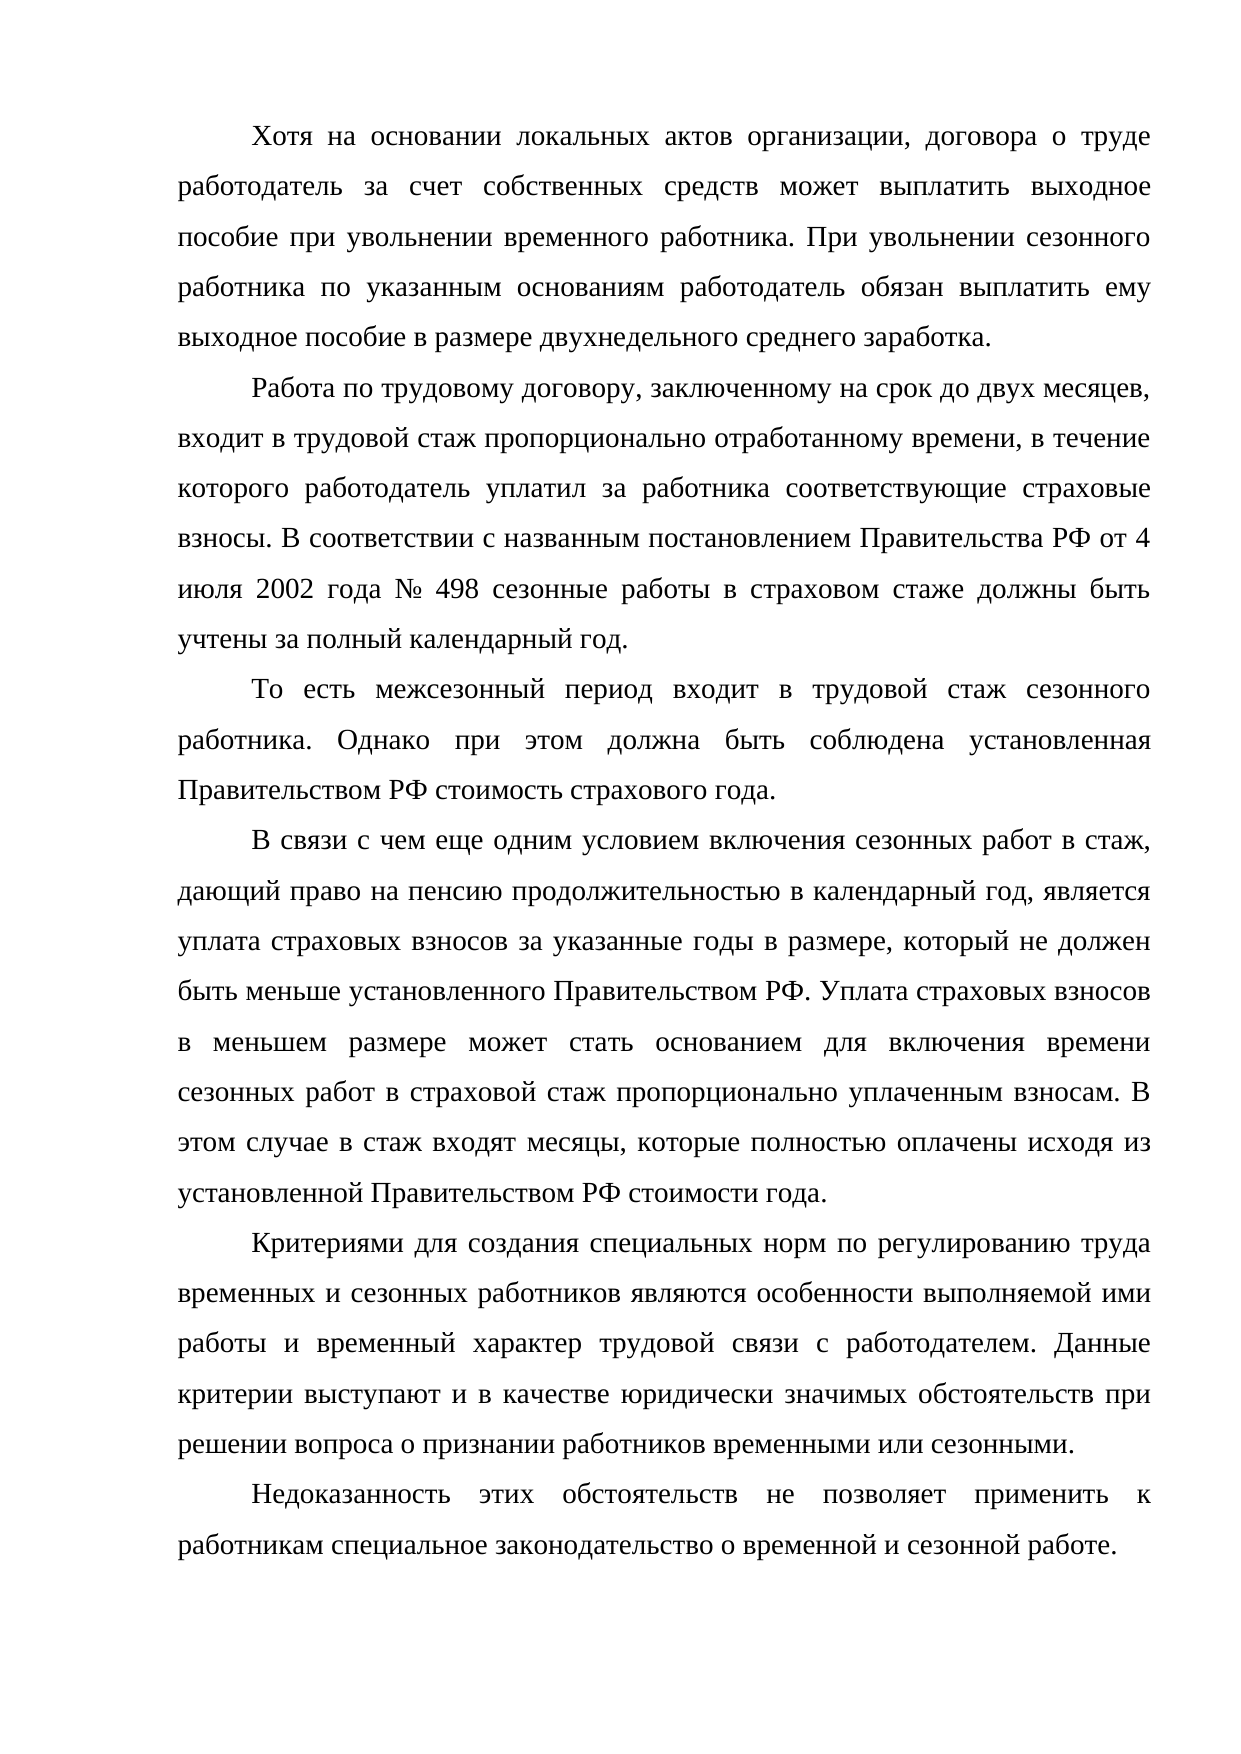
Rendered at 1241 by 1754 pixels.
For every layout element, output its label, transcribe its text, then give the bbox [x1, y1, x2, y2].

text Хотя на основании локальных актов организации, договора о труде работодатель за счет собственных средств может выплатить выходное пособие при увольнении временного работника. При увольнении сезонного работника по указанным основаниям работодатель обязан выплатить ему выходное пособие в размере двухнедельного среднего заработка. [177, 118, 1152, 353]
text Критериями для создания специальных норм по регулированию труда временных и сезонных работников являются особенности выполняемой ими работы и временный характер трудовой связи с работодателем. Данные критерии выступают и в качестве юридически значимых обстоятельств при решении вопроса о признании работников временными или сезонными. [177, 1225, 1152, 1460]
text В связи с чем еще одним условием включения сезонных работ в стаж, дающий право на пенсию продолжительностью в календарный год, является уплата страховых взносов за указанные годы в размере, который не должен быть меньше установленного Правительством РФ. Уплата страховых взносов в меньшем размере может стать основанием для включения времени сезонных работ в страховой стаж пропорционально уплаченным взносам. В этом случае в стаж входят месяцы, которые полностью оплачены исходя из установленной Правительством РФ стоимости года. [177, 822, 1152, 1208]
text То есть межсезонный период входит в трудовой стаж сезонного работника. Однако при этом должна быть соблюдена установленная Правительством РФ стоимость страхового года. [177, 672, 1152, 806]
text Работа по трудовому договору, заключенному на срок до двух месяцев, входит в трудовой стаж пропорционально отработанному времени, в течение которого работодатель уплатил за работника соответствующие страховые взносы. В соответствии с названным постановлением Правительства РФ от 4 июля 2002 года № 498 сезонные работы в страховом стаже должны быть учтены за полный календарный год. [177, 370, 1152, 655]
text Недоказанность этих обстоятельств не позволяет применить к работникам специальное законодательство о временной и сезонной работе. [177, 1477, 1152, 1560]
